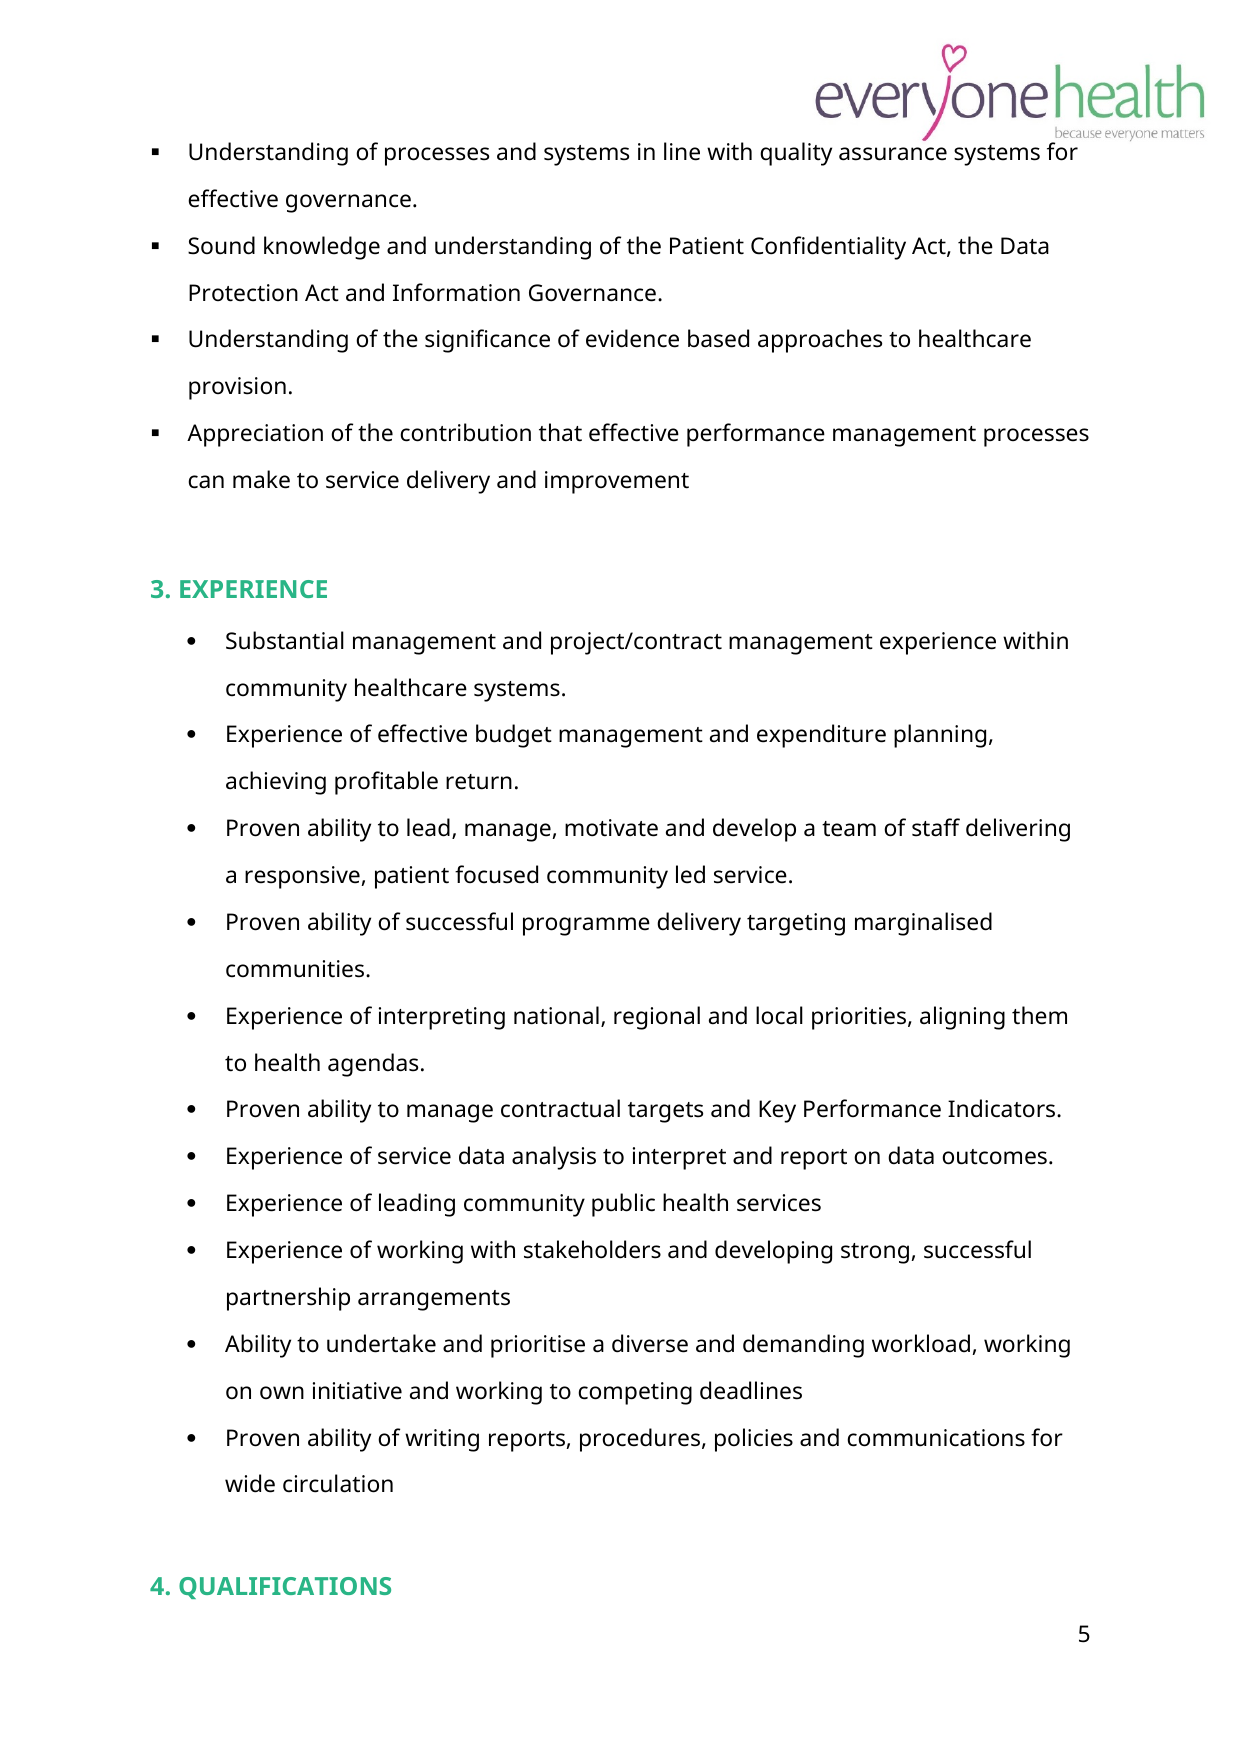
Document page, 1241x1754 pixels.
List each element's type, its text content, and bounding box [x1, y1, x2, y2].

list Sound knowledge and understanding of the Patient Confidentiality Act, the Data Protection Act and Information Governance. [150, 229, 1090, 308]
list Experience of service data analysis to interpret and report on data outcomes. [187, 1140, 1090, 1172]
list Experience of interpreting national, regional and local priorities, aligning them to health agendas. [187, 1000, 1090, 1078]
list Proven ability to lead, manage, motivate and develop a team of staff delivering a responsive, patient focused community led service. [187, 812, 1090, 890]
list Understanding of the significance of evidence based approaches to healthcare provision. [150, 323, 1090, 401]
list Proven ability of successful programme delivery targeting marginalised communities. [187, 906, 1090, 984]
list Experience of leading community public health services [187, 1187, 1090, 1218]
text 4. QUALIFICATIONS [150, 1569, 1090, 1603]
list Substantial management and project/contract management experience within community healthcare systems. [187, 625, 1090, 703]
list Understanding of processes and systems in line with quality assurance systems for effective governance. [150, 136, 1090, 214]
list Proven ability to manage contractual targets and Key Performance Indicators. [187, 1093, 1090, 1125]
list Proven ability of writing reports, procedures, policies and communications for wide circulation [187, 1422, 1090, 1500]
list Ability to undertake and prioritise a diverse and demanding workload, working on own initiative and working to competing deadlines [187, 1328, 1090, 1406]
list Experience of working with stakeholders and developing strong, successful partnership arrangements [187, 1234, 1090, 1312]
list Experience of effective budget management and expenditure planning, achieving profitable return. [187, 718, 1090, 797]
text 3. EXPERIENCE [150, 571, 1090, 605]
picture [795, 0, 1233, 145]
list Appreciation of the contribution that effective performance management processes can make to service delivery and improvement [150, 417, 1090, 495]
